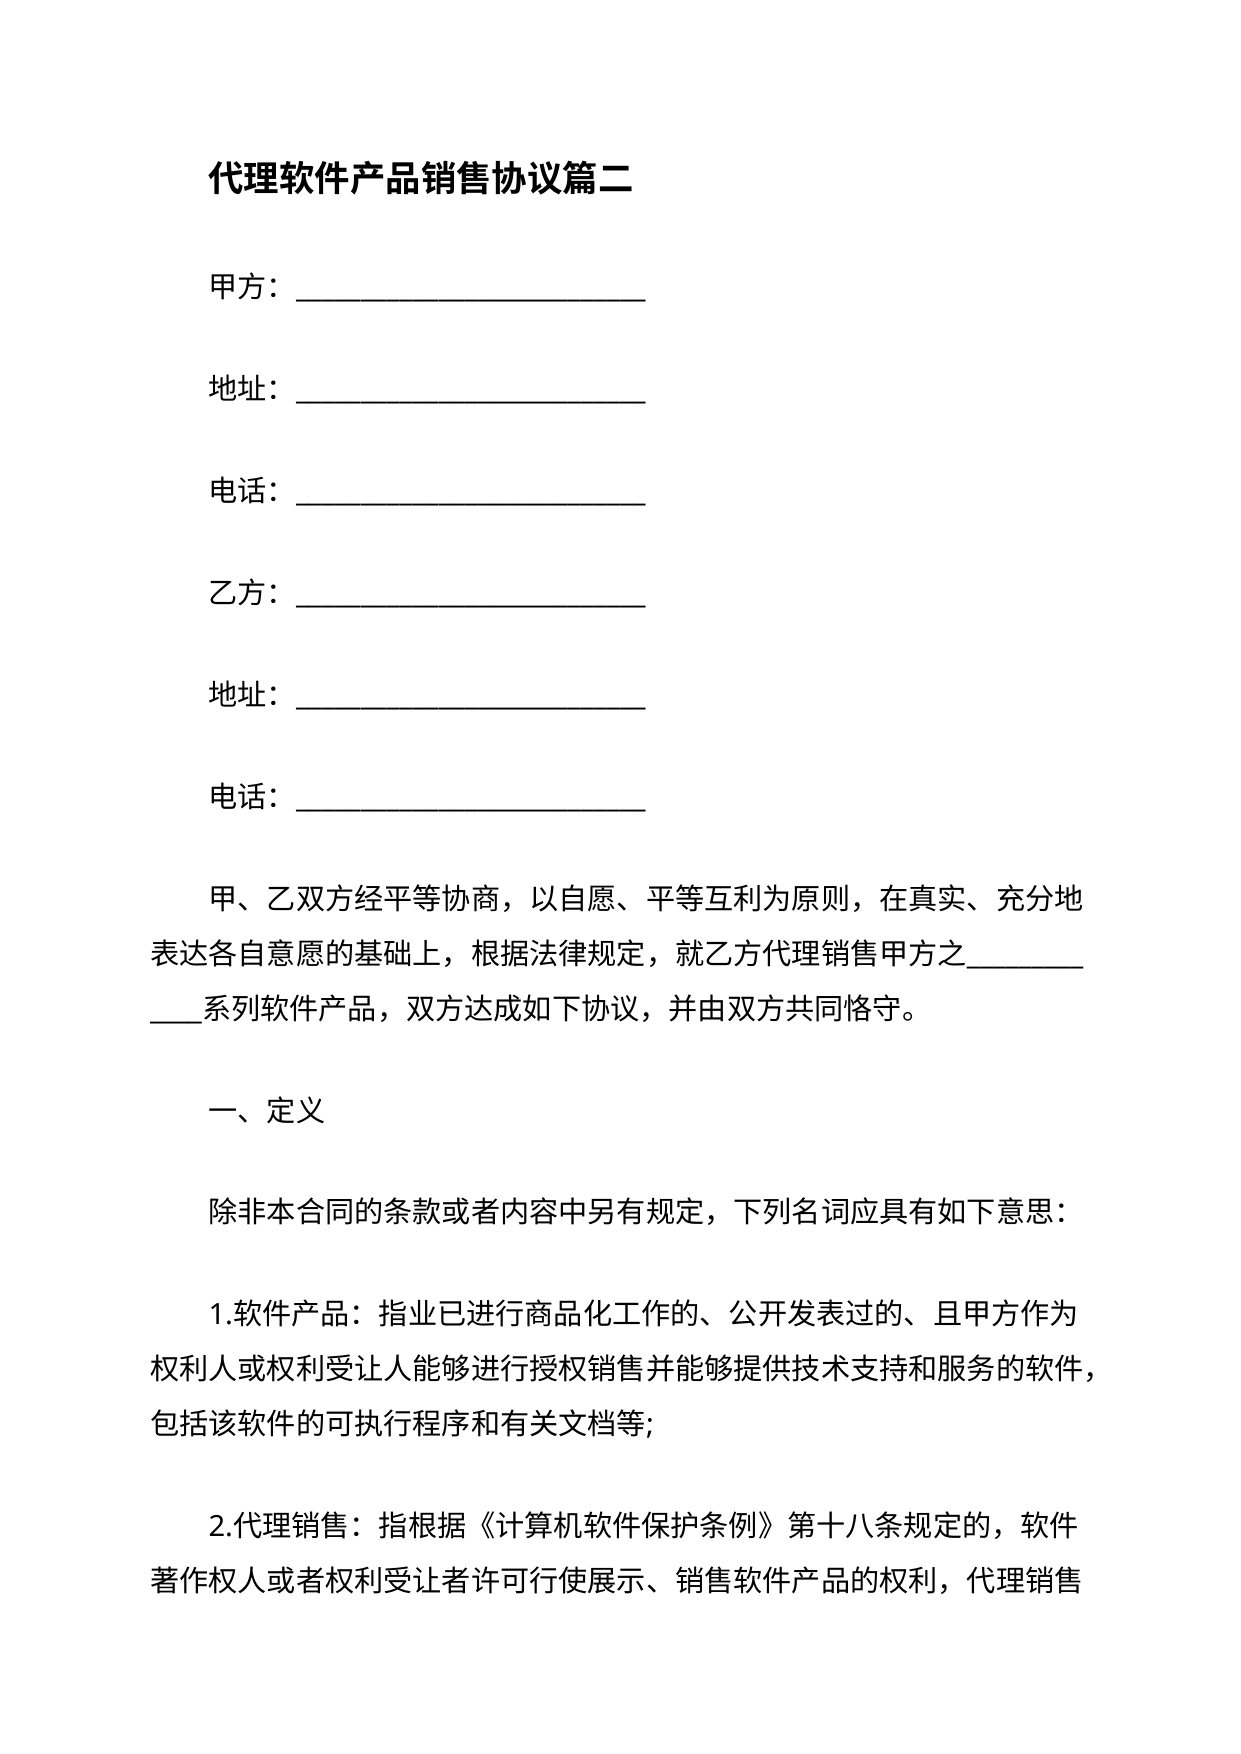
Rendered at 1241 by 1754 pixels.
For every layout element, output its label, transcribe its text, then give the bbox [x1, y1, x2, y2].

text 电话：___________________________ [150, 773, 1090, 816]
text 乙方：___________________________ [150, 569, 1090, 612]
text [150, 1503, 1090, 1600]
text 地址：___________________________ [150, 671, 1090, 714]
text 一、定义 [150, 1087, 1090, 1129]
text 代理软件产品销售协议篇二 [150, 150, 1090, 201]
text 甲方：___________________________ [150, 263, 1090, 306]
text 除非本合同的条款或者内容中另有规定，下列名词应具有如下意思： [150, 1189, 1090, 1231]
text 地址：___________________________ [150, 365, 1090, 408]
text 1.软件产品：指业已进行商品化工作的、公开发表过的、且甲方作为权利人或权利受让人能够进行授权销售并能够提供技术支持和服务的软件，包括该软件的可执行程序和有关文档等; [150, 1291, 1090, 1443]
text 电话：___________________________ [150, 467, 1090, 510]
text 甲、乙双方经平等协商，以自愿、平等互利为原则，在真实、充分地表达各自意愿的基础上，根据法律规定，就乙方代理销售甲方之_____________系列软件产品，双方达成如下协议，并由双方共同恪守。 [150, 875, 1090, 1028]
